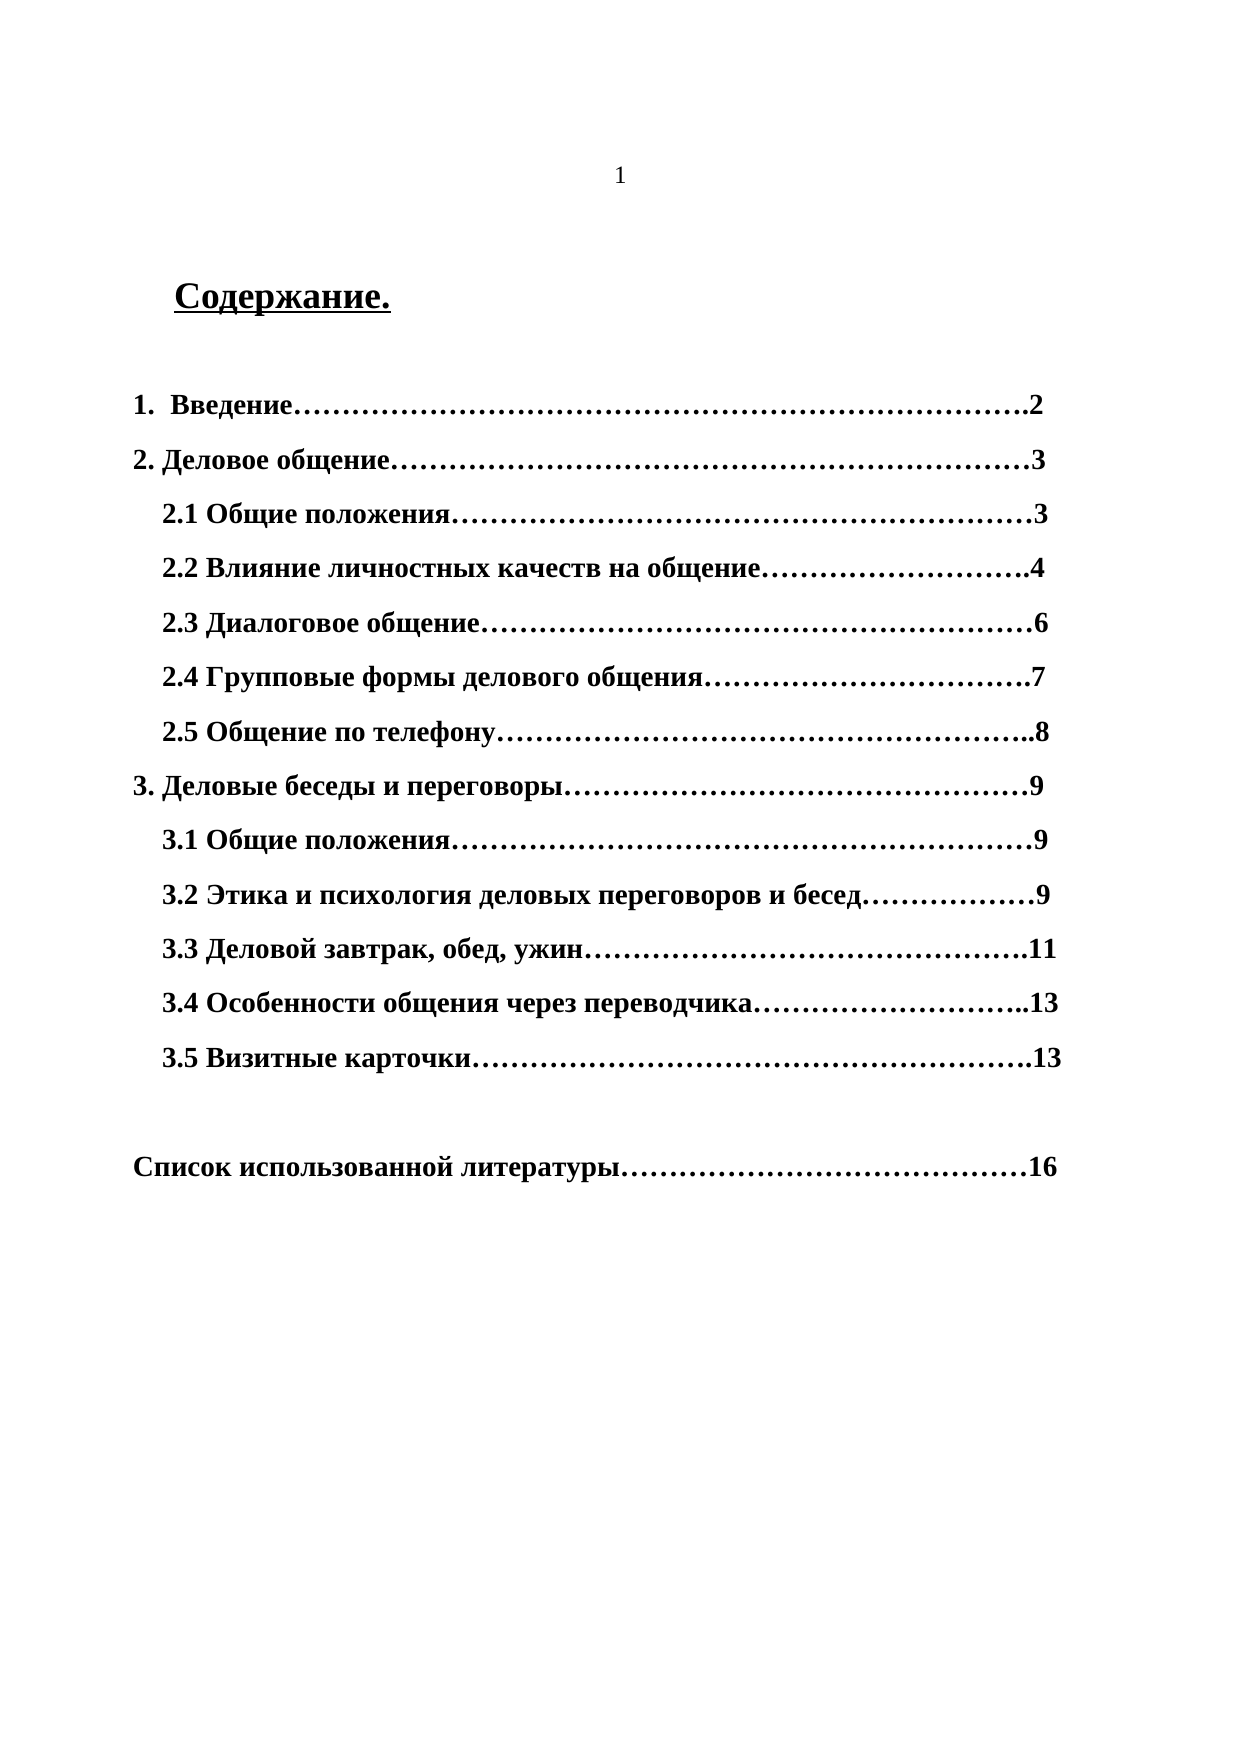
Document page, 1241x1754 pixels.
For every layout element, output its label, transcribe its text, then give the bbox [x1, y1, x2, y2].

text 2.1 Общие положения……………………………………………………3 [133, 496, 1108, 530]
text 2.2 Влияние личностных качеств на общение……………………….4 [133, 551, 1108, 584]
text 2. Деловое общение…………………………………………………………3 [133, 442, 1108, 475]
text 3.2 Этика и психология деловых переговоров и бесед………………9 [133, 877, 1108, 910]
list Введение………………………………………………………………….2 [133, 387, 1108, 421]
text 3.5 Визитные карточки………………………………………………….13 [133, 1040, 1108, 1073]
text 3.1 Общие положения……………………………………………………9 [133, 822, 1108, 856]
text 3.4 Особенности общения через переводчика………………………..13 [133, 986, 1108, 1019]
text 3.3 Деловой завтрак, обед, ужин……………………………………….11 [133, 931, 1108, 965]
text 3. Деловые беседы и переговоры…………………………………………9 [133, 768, 1108, 802]
text 2.3 Диалоговое общение…………………………………………………6 [133, 605, 1108, 638]
text 2.4 Групповые формы делового общения…………………………….7 [133, 659, 1108, 693]
text Список использованной литературы……………………………………16 [133, 1149, 1108, 1182]
text Содержание. [133, 274, 1108, 317]
text 2.5 Общение по телефону………………………………………………..8 [133, 714, 1108, 747]
